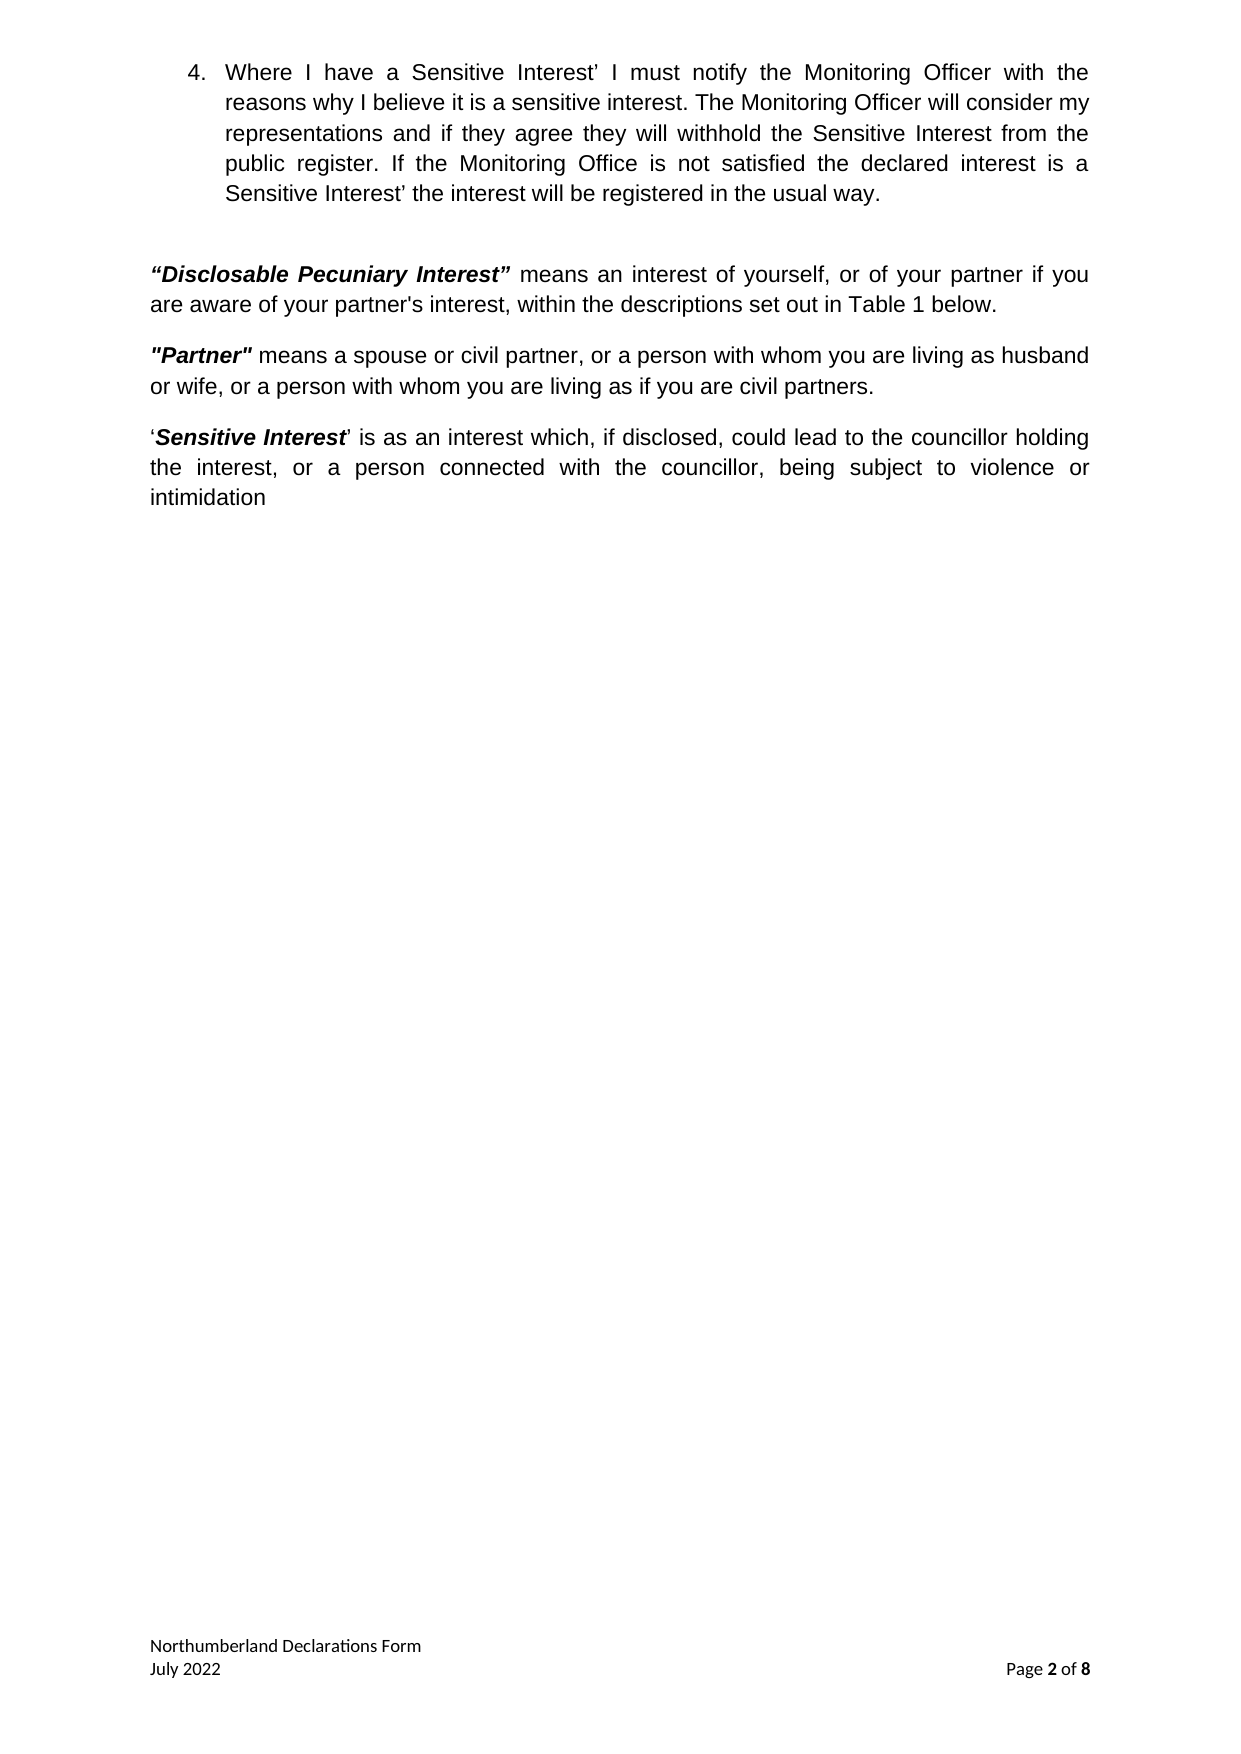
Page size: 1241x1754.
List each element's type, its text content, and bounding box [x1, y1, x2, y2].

text ‘Sensitive Interest’ is as an interest which, if disclosed, could lead to the councillor holding the interest, or a person connected with the councillor, being subject to violence or intimidation [150, 424, 1090, 511]
text “Disclosable Pecuniary Interest” means an interest of yourself, or of your partner if you are aware of your partner's interest, within the descriptions set out in Table 1 below. [150, 261, 1090, 318]
list Where I have a Sensitive Interest’ I must notify the Monitoring Officer with the reasons why I believe it is a sensitive interest. The Monitoring Officer will consider my representations and if they agree they will withhold the Sensitive Interest from the public register. If the Monitoring Office is not satisfied the declared interest is a Sensitive Interest’ the interest will be registered in the usual way. [187, 59, 1090, 206]
text "Partner" means a spouse or civil partner, or a person with whom you are living as husband or wife, or a person with whom you are living as if you are civil partners. [150, 342, 1090, 399]
